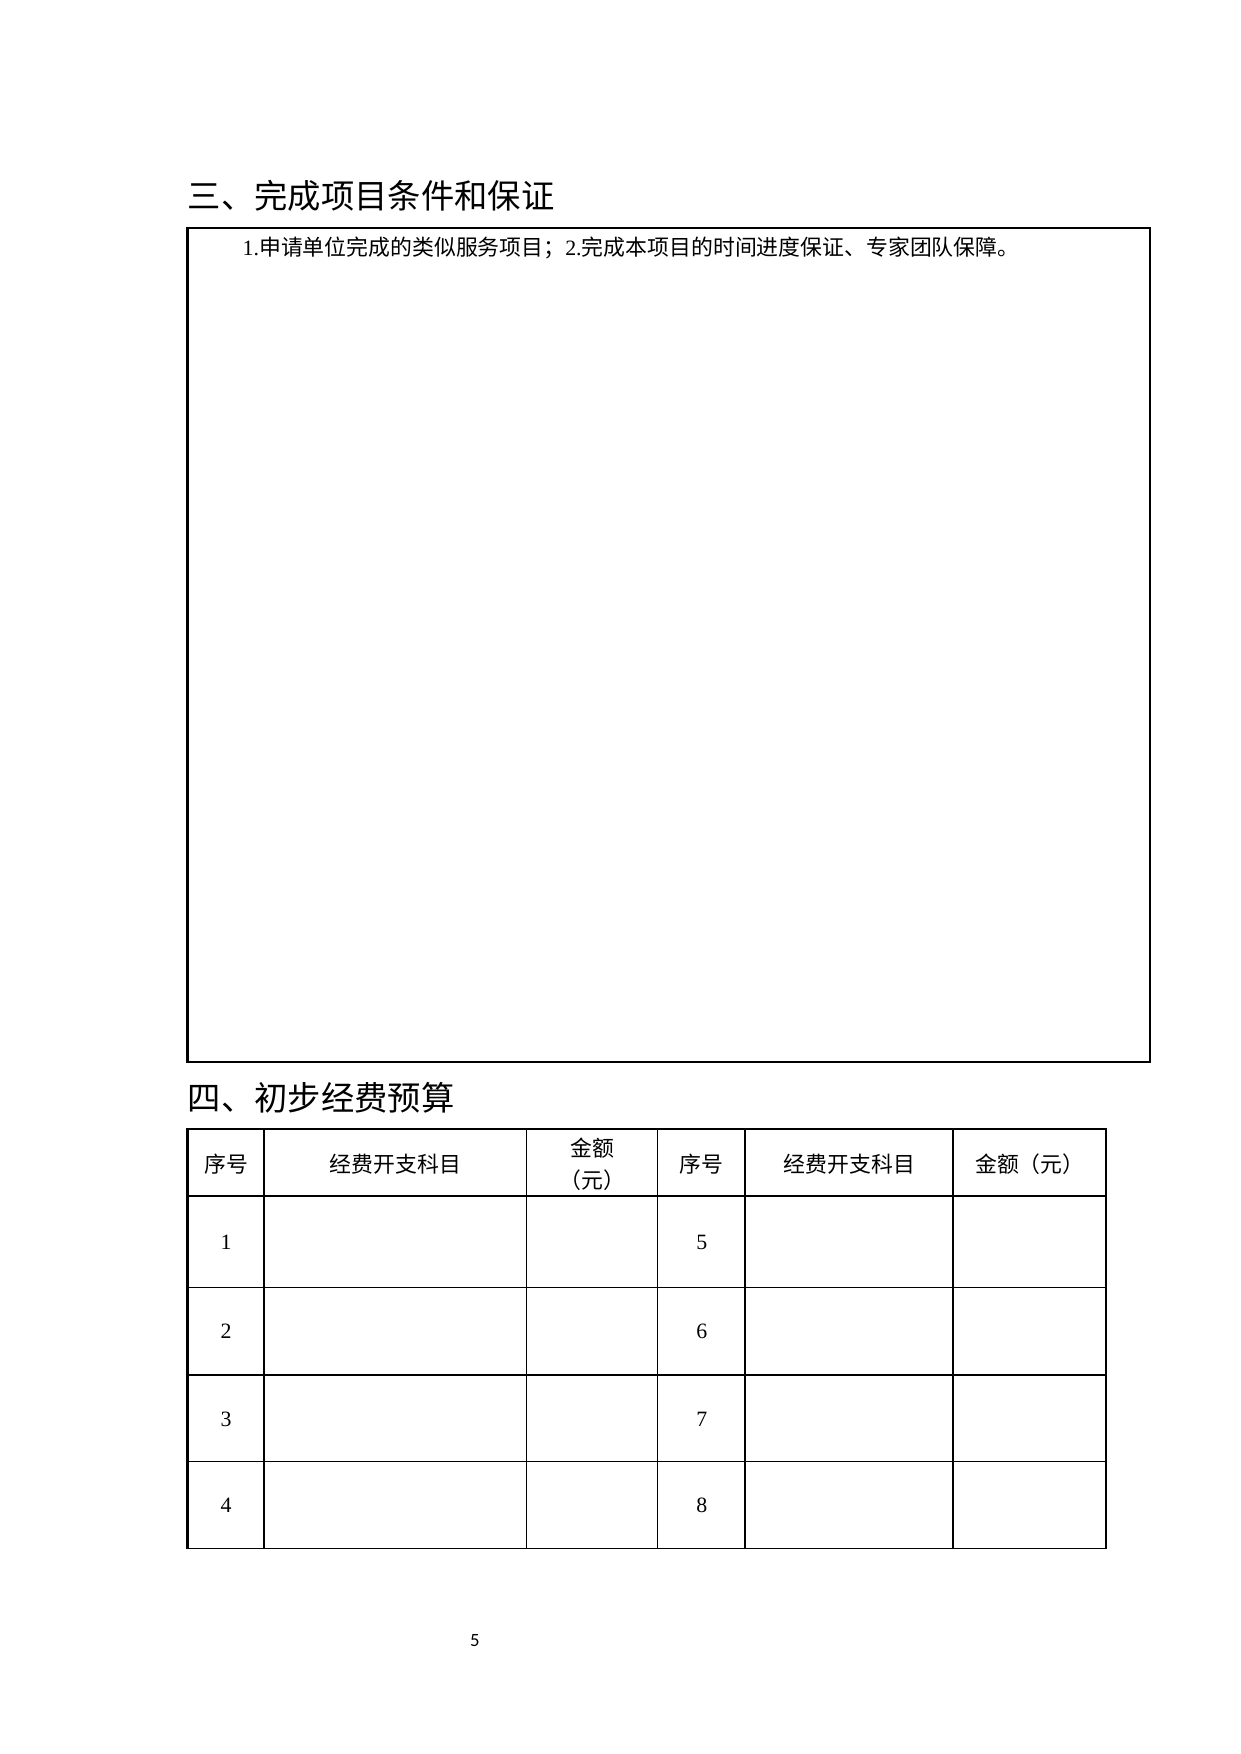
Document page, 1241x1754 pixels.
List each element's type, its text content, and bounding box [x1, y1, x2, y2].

table_cell [265, 1462, 526, 1548]
table_header 金额（元） [527, 1130, 657, 1195]
table_header 1.申请单位完成的类似服务项目；2.完成本项目的时间进度保证、专家团队保障。 [189, 229, 1149, 1061]
table_cell [265, 1288, 526, 1374]
table_cell 1 [189, 1197, 263, 1287]
table_cell [954, 1376, 1105, 1461]
table_cell [527, 1288, 657, 1374]
table_header 经费开支科目 [265, 1130, 526, 1195]
table_cell 3 [189, 1376, 263, 1461]
table_cell 4 [189, 1462, 263, 1548]
table_cell [746, 1462, 952, 1548]
text 三、完成项目条件和保证 [187, 162, 1053, 227]
table_cell [746, 1197, 952, 1287]
table_header 序号 [658, 1130, 744, 1195]
table_cell 8 [658, 1462, 744, 1548]
table_cell [527, 1197, 657, 1287]
table_cell [954, 1197, 1105, 1287]
table_cell [265, 1197, 526, 1287]
table_cell [746, 1376, 952, 1461]
table_cell [954, 1462, 1105, 1548]
text 四、初步经费预算 [187, 1063, 1053, 1128]
table_cell [954, 1288, 1105, 1374]
table_cell 6 [658, 1288, 744, 1374]
table_header 经费开支科目 [746, 1130, 952, 1195]
table_cell 2 [189, 1288, 263, 1374]
table_header 序号 [189, 1130, 263, 1195]
table_cell [746, 1288, 952, 1374]
table_cell [527, 1462, 657, 1548]
table_header 金额（元） [954, 1130, 1105, 1195]
table_cell 5 [658, 1197, 744, 1287]
table_cell [527, 1376, 657, 1461]
table_cell 7 [658, 1376, 744, 1461]
table_cell [265, 1376, 526, 1461]
